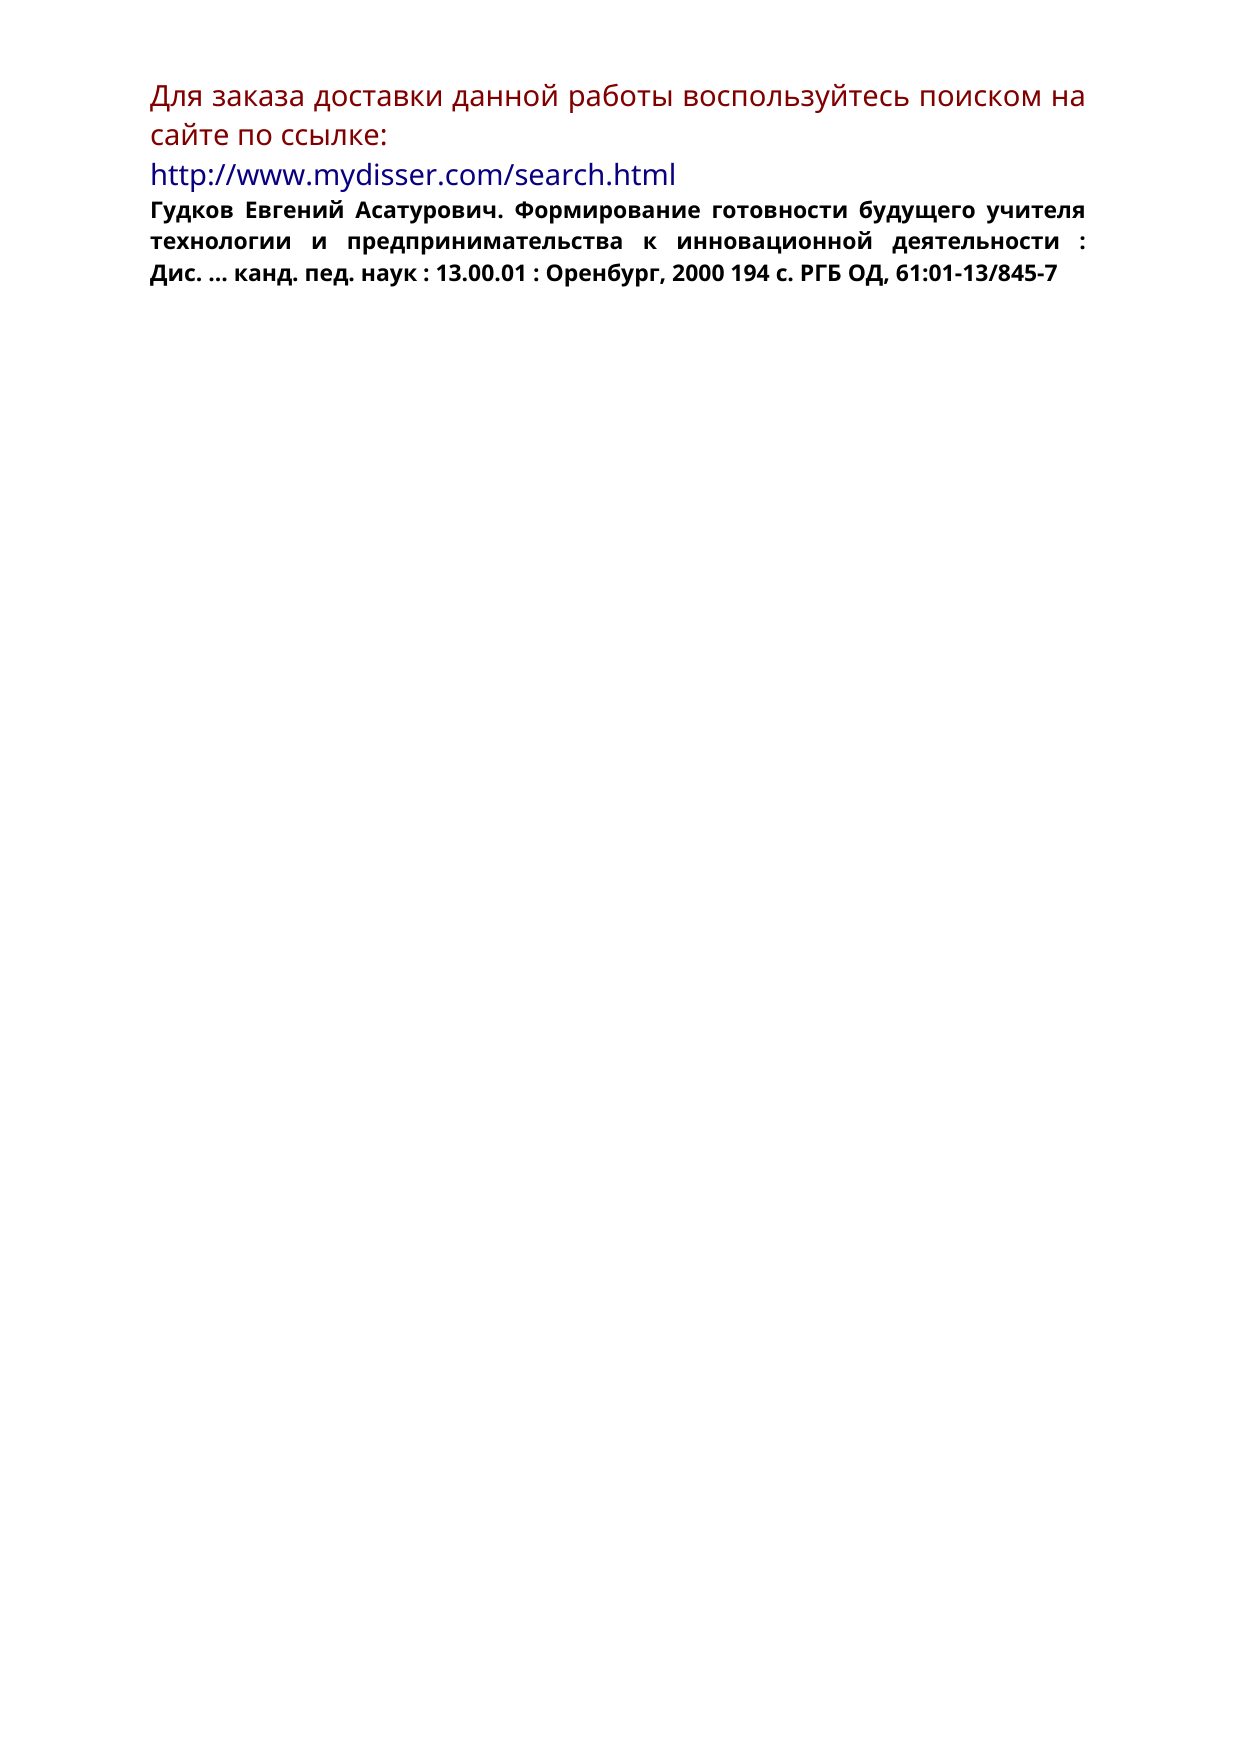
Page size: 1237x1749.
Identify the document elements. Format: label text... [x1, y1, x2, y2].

text Гудков Евгений Асатурович. Формирование готовности будущего учителя технологии и предпринимательства к инновационной деятельности : Дис. ... канд. пед. наук : 13.00.01 : Оренбург, 2000 194 c. РГБ ОД, 61:01-13/845-7 [150, 194, 1086, 288]
